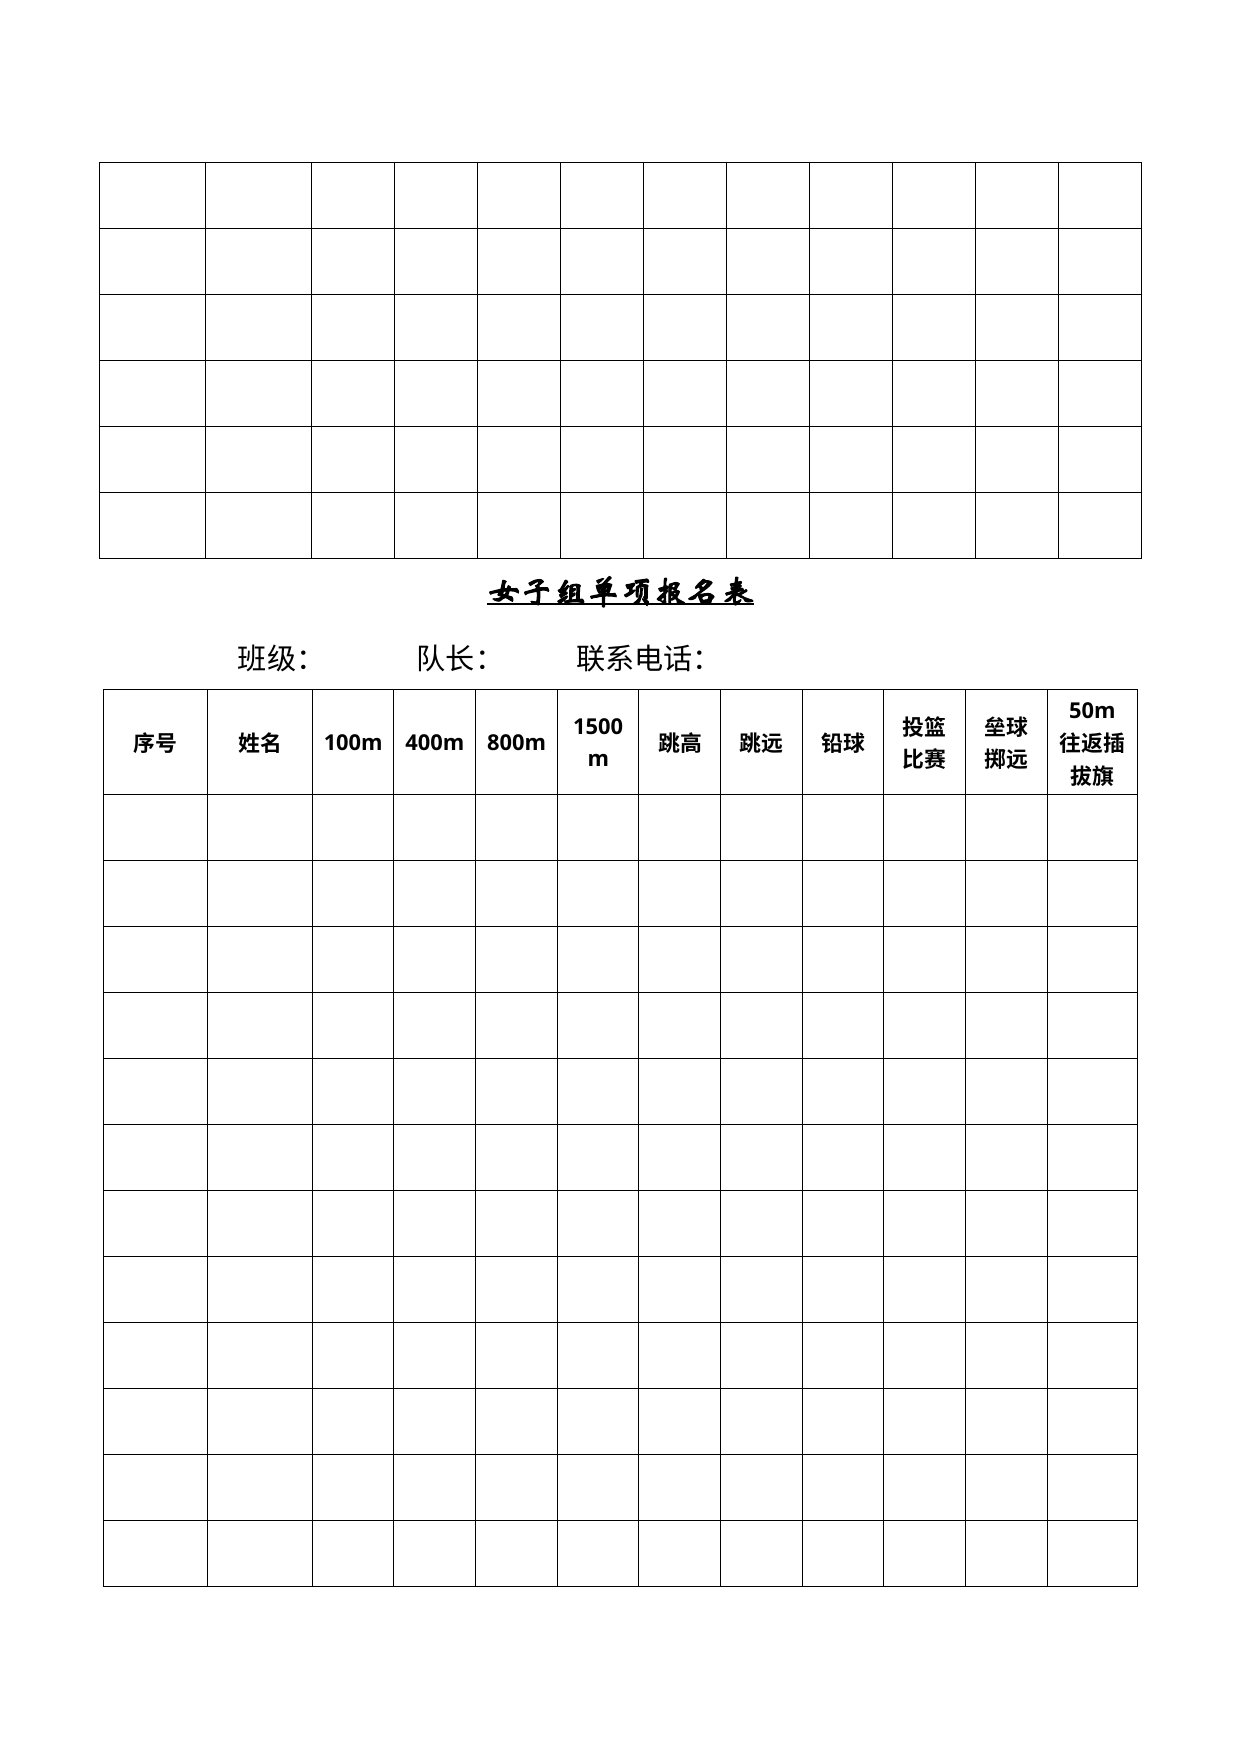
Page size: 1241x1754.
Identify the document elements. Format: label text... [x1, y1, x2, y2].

table_cell [478, 295, 560, 360]
table_cell [104, 795, 207, 860]
table_cell [313, 1323, 393, 1388]
table_cell [810, 361, 892, 426]
table_cell [104, 1389, 207, 1454]
table_cell [313, 1389, 393, 1454]
table_cell [104, 1323, 207, 1388]
table_cell [639, 1125, 720, 1190]
table_cell [104, 1521, 207, 1586]
table_cell [1048, 1191, 1137, 1256]
table_cell [884, 927, 965, 992]
table_header 铅球 [803, 690, 883, 794]
table_cell [478, 493, 560, 558]
table_cell [561, 229, 643, 294]
table_cell [394, 1191, 475, 1256]
table_cell [803, 1059, 883, 1124]
table_header 序号 [104, 690, 207, 794]
table_cell [721, 861, 802, 926]
table_cell [476, 1125, 557, 1190]
table_cell [803, 993, 883, 1058]
table_cell [313, 1455, 393, 1520]
table_cell [312, 163, 394, 228]
table_cell [558, 1191, 638, 1256]
table_cell [104, 861, 207, 926]
table_cell [810, 493, 892, 558]
table_cell [100, 163, 205, 228]
table_cell [884, 993, 965, 1058]
table_cell [104, 927, 207, 992]
table_cell [208, 1059, 312, 1124]
table_cell [395, 361, 477, 426]
table_cell [558, 1521, 638, 1586]
table_header 姓名 [208, 690, 312, 794]
table_cell [1059, 361, 1141, 426]
table_cell [721, 1521, 802, 1586]
table_cell [639, 927, 720, 992]
table_cell [966, 1191, 1047, 1256]
table_cell [966, 1455, 1047, 1520]
table_cell [208, 1455, 312, 1520]
table_cell [966, 1323, 1047, 1388]
text 女子组单项报名表 [187, 559, 1053, 624]
table_cell [394, 795, 475, 860]
table_cell [810, 229, 892, 294]
table_header 800m [476, 690, 557, 794]
table_cell [104, 1125, 207, 1190]
table_cell [208, 993, 312, 1058]
table_header 50m往返插拔旗 [1048, 690, 1137, 794]
table_cell [558, 795, 638, 860]
table_cell [721, 1323, 802, 1388]
table_cell [644, 295, 726, 360]
table_cell [100, 295, 205, 360]
table_cell [208, 795, 312, 860]
table_cell [395, 295, 477, 360]
table_cell [394, 1455, 475, 1520]
table_cell [100, 427, 205, 492]
table_cell [476, 1323, 557, 1388]
table_cell [810, 427, 892, 492]
table_cell [394, 1059, 475, 1124]
table_cell [312, 427, 394, 492]
table_cell [561, 163, 643, 228]
table_cell [394, 1257, 475, 1322]
table_header 投篮比赛 [884, 690, 965, 794]
table_cell [208, 1257, 312, 1322]
table_cell [313, 1521, 393, 1586]
table_cell [721, 1455, 802, 1520]
table_cell [395, 229, 477, 294]
table_header 跳远 [721, 690, 802, 794]
table_cell [1059, 295, 1141, 360]
table_header 跳高 [639, 690, 720, 794]
table_cell [639, 1323, 720, 1388]
table_cell [727, 163, 809, 228]
table_cell [558, 1059, 638, 1124]
table_cell [644, 361, 726, 426]
table_cell [884, 1125, 965, 1190]
table_cell [884, 795, 965, 860]
table_cell [206, 493, 311, 558]
table_cell [1048, 861, 1137, 926]
table_cell [208, 927, 312, 992]
table_cell [810, 163, 892, 228]
text 班级： 队长： 联系电话： [150, 624, 1053, 689]
table_cell [966, 1125, 1047, 1190]
table_cell [727, 427, 809, 492]
table_cell [395, 427, 477, 492]
table_cell [893, 295, 975, 360]
table_cell [313, 927, 393, 992]
table_cell [639, 1389, 720, 1454]
table_cell [206, 427, 311, 492]
table_cell [394, 1323, 475, 1388]
table_cell [100, 361, 205, 426]
table_cell [966, 795, 1047, 860]
table_cell [476, 1389, 557, 1454]
table_cell [394, 993, 475, 1058]
table_cell [639, 1059, 720, 1124]
table_header 400m [394, 690, 475, 794]
table_cell [395, 163, 477, 228]
table_cell [976, 493, 1058, 558]
table_cell [884, 1521, 965, 1586]
table_cell [313, 1257, 393, 1322]
table_cell [721, 993, 802, 1058]
table_cell [208, 1191, 312, 1256]
table_cell [558, 1389, 638, 1454]
table_cell [1048, 927, 1137, 992]
table_cell [803, 1455, 883, 1520]
table_cell [721, 795, 802, 860]
table_cell [394, 1521, 475, 1586]
table_cell [104, 1191, 207, 1256]
table_cell [803, 1191, 883, 1256]
table_cell [1048, 795, 1137, 860]
table_cell [313, 993, 393, 1058]
table_cell [966, 861, 1047, 926]
table_cell [561, 427, 643, 492]
table_cell [644, 427, 726, 492]
table_cell [558, 1125, 638, 1190]
table_cell [561, 295, 643, 360]
table_cell [721, 1125, 802, 1190]
table_cell [395, 493, 477, 558]
table_cell [558, 993, 638, 1058]
table_cell [394, 1125, 475, 1190]
table_cell [966, 927, 1047, 992]
table_cell [100, 229, 205, 294]
table_cell [644, 163, 726, 228]
table_cell [312, 493, 394, 558]
table_cell [394, 861, 475, 926]
table_cell [478, 361, 560, 426]
table_cell [558, 927, 638, 992]
table_cell [312, 361, 394, 426]
table_cell [1048, 1323, 1137, 1388]
table_cell [966, 993, 1047, 1058]
table_cell [208, 1323, 312, 1388]
table_cell [394, 1389, 475, 1454]
table_cell [727, 493, 809, 558]
table_cell [803, 1323, 883, 1388]
table_cell [206, 295, 311, 360]
table_cell [966, 1257, 1047, 1322]
table_cell [884, 1191, 965, 1256]
table_cell [476, 1059, 557, 1124]
table_cell [558, 861, 638, 926]
table_cell [976, 229, 1058, 294]
table_cell [313, 1191, 393, 1256]
table_cell [313, 795, 393, 860]
table_cell [966, 1521, 1047, 1586]
table_cell [104, 993, 207, 1058]
table_cell [884, 1059, 965, 1124]
table_cell [1048, 1389, 1137, 1454]
table_cell [558, 1257, 638, 1322]
table_cell [104, 1257, 207, 1322]
table_cell [478, 163, 560, 228]
table_cell [312, 229, 394, 294]
table_cell [721, 1257, 802, 1322]
table_cell [1059, 163, 1141, 228]
table_cell [727, 295, 809, 360]
table_cell [639, 1191, 720, 1256]
table_cell [1059, 493, 1141, 558]
table_cell [727, 229, 809, 294]
table_cell [313, 1059, 393, 1124]
table_cell [976, 163, 1058, 228]
table_cell [884, 1323, 965, 1388]
table_cell [312, 295, 394, 360]
table_cell [208, 1521, 312, 1586]
table_header 垒球掷远 [966, 690, 1047, 794]
table_cell [721, 927, 802, 992]
table_cell [639, 1521, 720, 1586]
table_cell [893, 361, 975, 426]
table_cell [1048, 993, 1137, 1058]
table_cell [558, 1455, 638, 1520]
table_cell [884, 1455, 965, 1520]
table_cell [208, 1389, 312, 1454]
table_cell [476, 927, 557, 992]
table_cell [803, 1521, 883, 1586]
table_header 1500m [558, 690, 638, 794]
table_cell [1048, 1257, 1137, 1322]
table_cell [478, 427, 560, 492]
table_cell [884, 861, 965, 926]
table_cell [810, 295, 892, 360]
table_cell [1048, 1521, 1137, 1586]
table_cell [476, 993, 557, 1058]
table_cell [394, 927, 475, 992]
table_cell [476, 1455, 557, 1520]
table_cell [206, 229, 311, 294]
table_cell [966, 1059, 1047, 1124]
table_cell [104, 1455, 207, 1520]
table_cell [208, 861, 312, 926]
table_cell [206, 361, 311, 426]
table_cell [1059, 229, 1141, 294]
table_cell [476, 1257, 557, 1322]
table_cell [639, 795, 720, 860]
table_cell [561, 361, 643, 426]
table_cell [727, 361, 809, 426]
table_cell [721, 1191, 802, 1256]
table_cell [1048, 1455, 1137, 1520]
table_cell [313, 1125, 393, 1190]
table_cell [104, 1059, 207, 1124]
table_cell [639, 993, 720, 1058]
table_cell [476, 861, 557, 926]
table_cell [884, 1389, 965, 1454]
table_cell [1048, 1125, 1137, 1190]
table_cell [976, 295, 1058, 360]
table_cell [639, 1455, 720, 1520]
table_cell [561, 493, 643, 558]
table_cell [100, 493, 205, 558]
table_cell [476, 795, 557, 860]
table_cell [478, 229, 560, 294]
table_cell [893, 427, 975, 492]
table_cell [976, 361, 1058, 426]
table_cell [721, 1059, 802, 1124]
table_cell [803, 861, 883, 926]
table_cell [893, 493, 975, 558]
table_cell [644, 229, 726, 294]
table_cell [476, 1191, 557, 1256]
table_cell [1059, 427, 1141, 492]
table_header 100m [313, 690, 393, 794]
table_cell [803, 1257, 883, 1322]
table_cell [803, 1389, 883, 1454]
table_cell [966, 1389, 1047, 1454]
table_cell [803, 795, 883, 860]
table_cell [639, 1257, 720, 1322]
table_cell [884, 1257, 965, 1322]
table_cell [893, 229, 975, 294]
table_cell [976, 427, 1058, 492]
table_cell [639, 861, 720, 926]
table_cell [644, 493, 726, 558]
table_cell [206, 163, 311, 228]
table_cell [803, 927, 883, 992]
table_cell [893, 163, 975, 228]
table_cell [1048, 1059, 1137, 1124]
table_cell [476, 1521, 557, 1586]
table_cell [208, 1125, 312, 1190]
table_cell [721, 1389, 802, 1454]
table_cell [803, 1125, 883, 1190]
table_cell [313, 861, 393, 926]
table_cell [558, 1323, 638, 1388]
